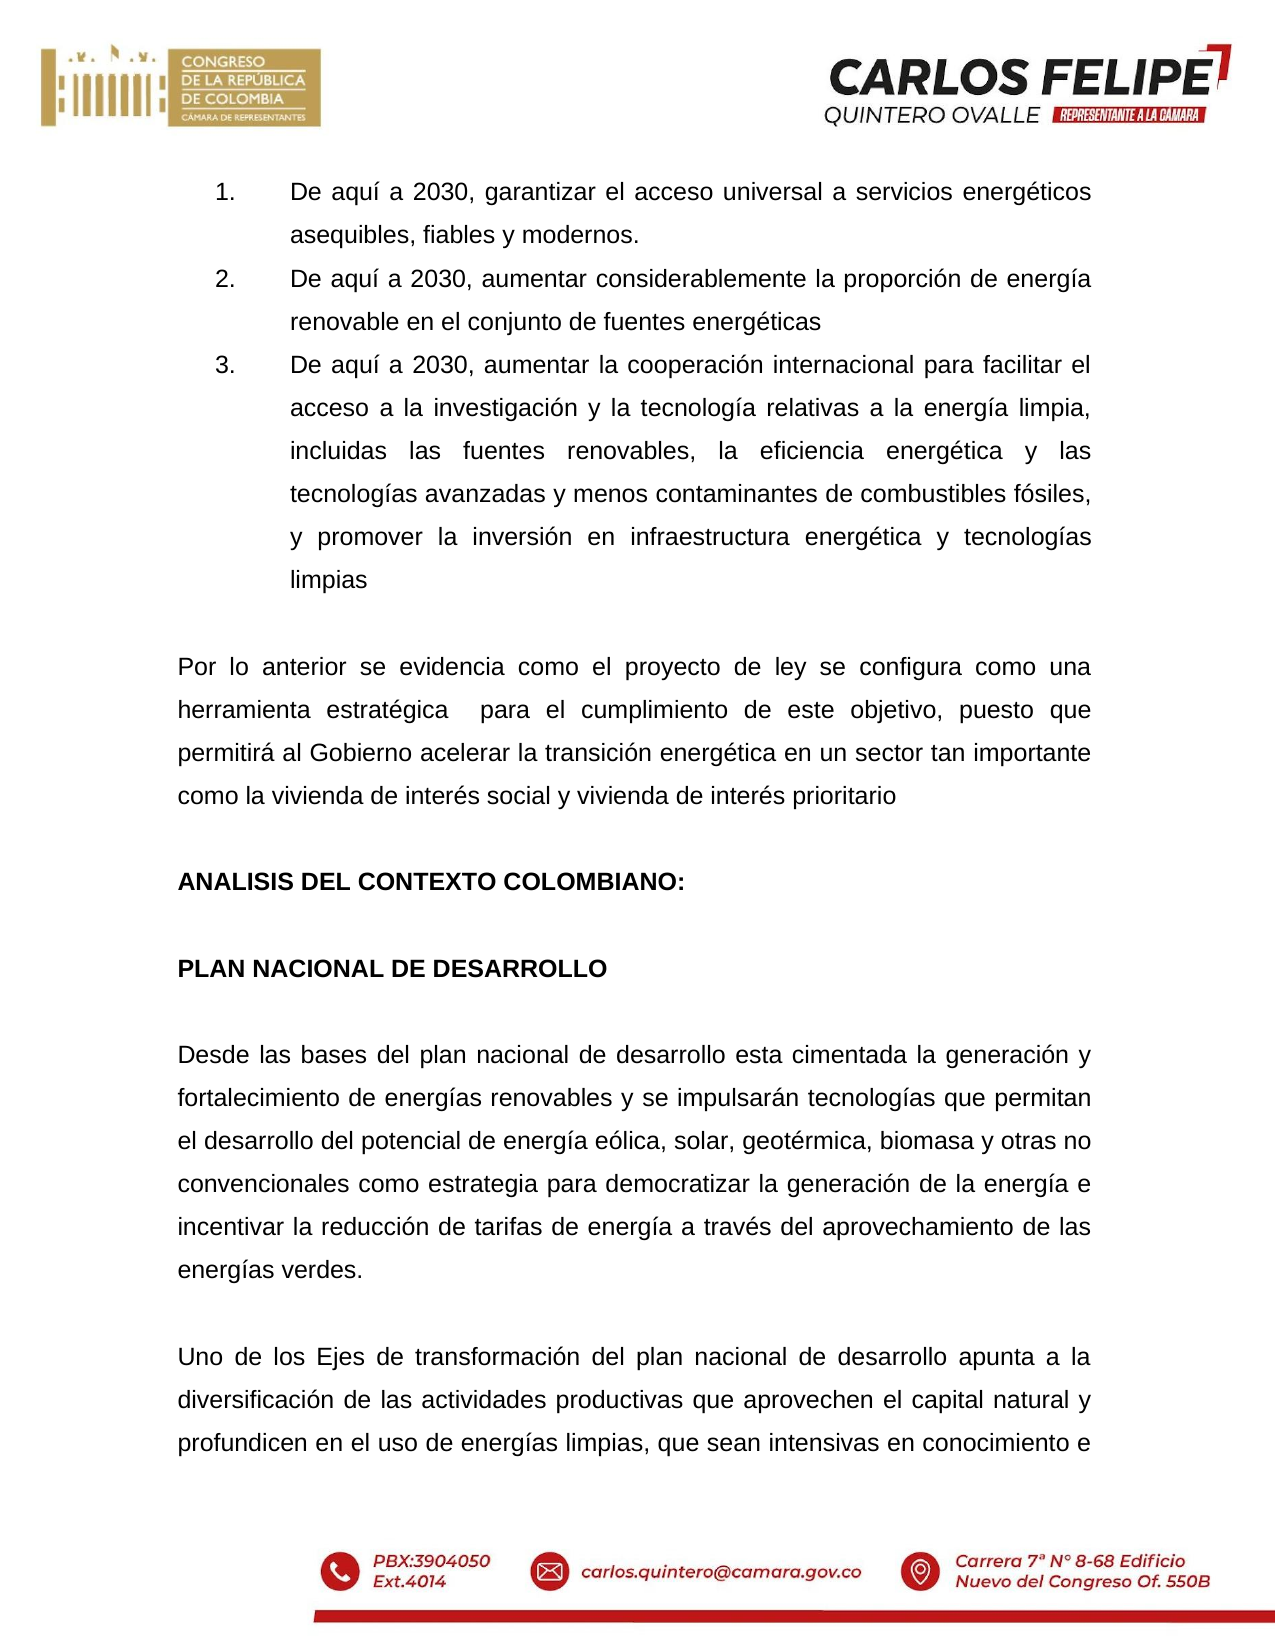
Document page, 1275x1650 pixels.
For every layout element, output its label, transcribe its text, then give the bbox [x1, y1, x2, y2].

text ANALISIS DEL CONTEXTO COLOMBIANO: [177, 867, 1093, 896]
list De aquí a 2030, garantizar el acceso universal a servicios energéticos asequibles, fiables y modernos. [215, 177, 1093, 249]
text Desde las bases del plan nacional de desarrollo esta cimentada la generación y fortalecimiento de energías renovables y se impulsarán tecnologías que permitan el desarrollo del potencial de energía eólica, solar, geotérmica, biomasa y otras no convencionales como estrategia para democratizar la generación de la energía e incentivar la reducción de tarifas de energía a través del aprovechamiento de las energías verdes. [177, 1040, 1093, 1284]
text Por lo anterior se evidencia como el proyecto de ley se configura como una herramienta estratégica para el cumplimiento de este objetivo, puesto que permitirá al Gobierno acelerar la transición energética en un sector tan importante como la vivienda de interés social y vivienda de interés prioritario [177, 652, 1093, 810]
list De aquí a 2030, aumentar considerablemente la proporción de energía renovable en el conjunto de fuentes energéticas [215, 263, 1093, 335]
picture [0, 0, 1275, 1650]
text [177, 1342, 1093, 1457]
text PLAN NACIONAL DE DESARROLLO [177, 953, 1093, 982]
list De aquí a 2030, aumentar la cooperación internacional para facilitar el acceso a la investigación y la tecnología relativas a la energía limpia, incluidas las fuentes renovables, la eficiencia energética y las tecnologías avanzadas y menos contaminantes de combustibles fósiles, y promover la inversión en infraestructura energética y tecnologías limpias [215, 350, 1093, 594]
